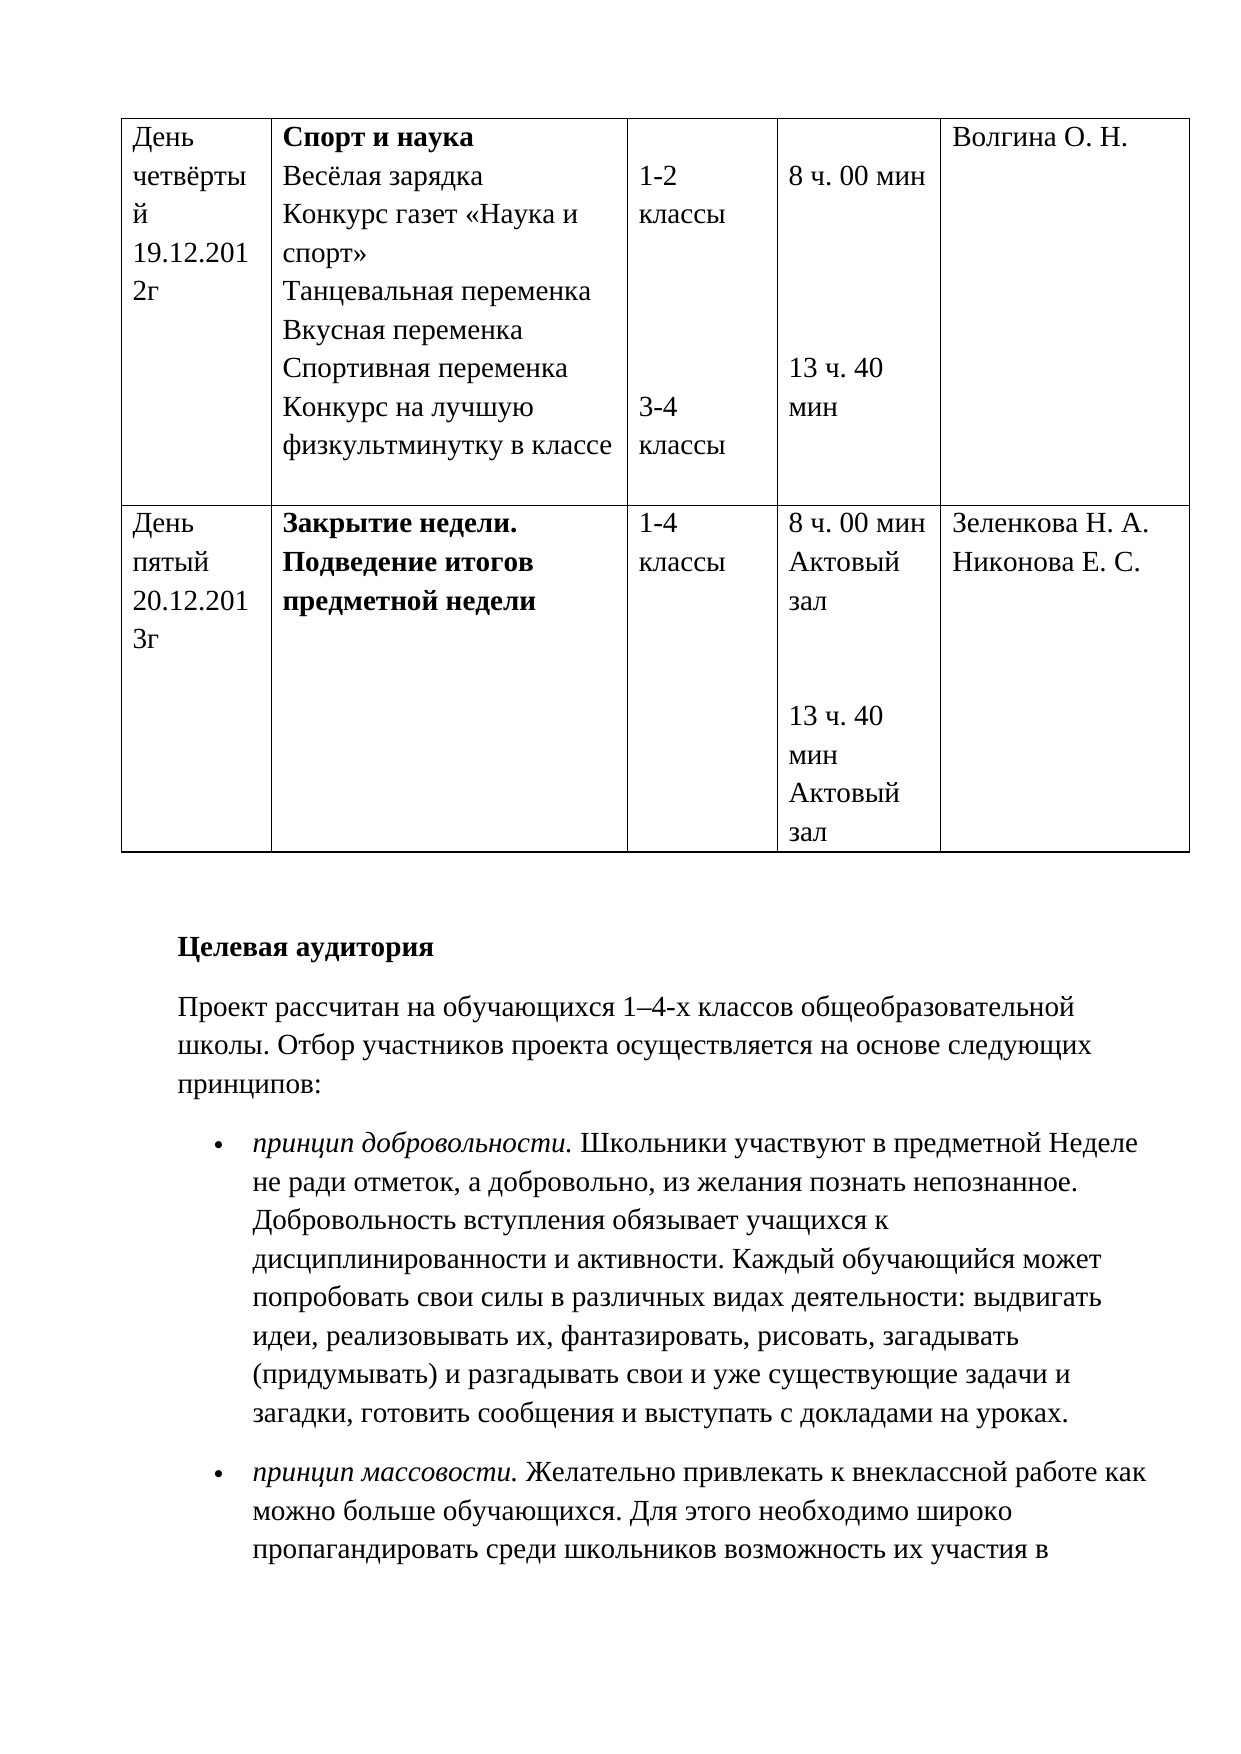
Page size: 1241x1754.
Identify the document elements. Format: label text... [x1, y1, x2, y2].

text Целевая аудитория [177, 929, 1152, 963]
table_cell Спорт и наука Весёлая зарядка Конкурс газет «Наука и спорт» Танцевальная переменка Вкусная переменка Спортивная переменка Конкурс на лучшую физкультминутку в классе [272, 119, 627, 504]
table_cell 8 ч. 00 мин Актовый зал 13 ч. 40 мин Актовый зал [778, 506, 940, 851]
list принцип добровольности. Школьники участвуют в предметной Неделе не ради отметок, а добровольно, из желания познать непознанное. Добровольность вступления обязывает учащихся к дисциплинированности и активности. Каждый обучающийся может попробовать свои силы в различных видах деятельности: выдвигать идеи, реализовывать их, фантазировать, рисовать, загадывать (придумывать) и разгадывать свои и уже существующие задачи и загадки, готовить сообщения и выступать с докладами на уроках. [215, 1125, 1152, 1429]
table_cell Волгина О. Н. [941, 119, 1189, 504]
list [215, 1454, 1152, 1565]
table_cell День пятый 20.12.2013г [122, 506, 271, 851]
table_cell Зеленкова Н. А. Никонова Е. С. [941, 506, 1189, 851]
text Проект рассчитан на обучающихся 1–4-х классов общеобразовательной школы. Отбор участников проекта осуществляется на основе следующих принципов: [177, 989, 1152, 1099]
table_cell День четвёртый 19.12.2012г [122, 119, 271, 504]
table_cell 8 ч. 00 мин 13 ч. 40 мин [778, 119, 940, 504]
table_cell 1-2 классы 3-4 классы [628, 119, 777, 504]
table_cell Закрытие недели. Подведение итогов предметной недели [272, 506, 627, 851]
table_cell 1-4 классы [628, 506, 777, 851]
